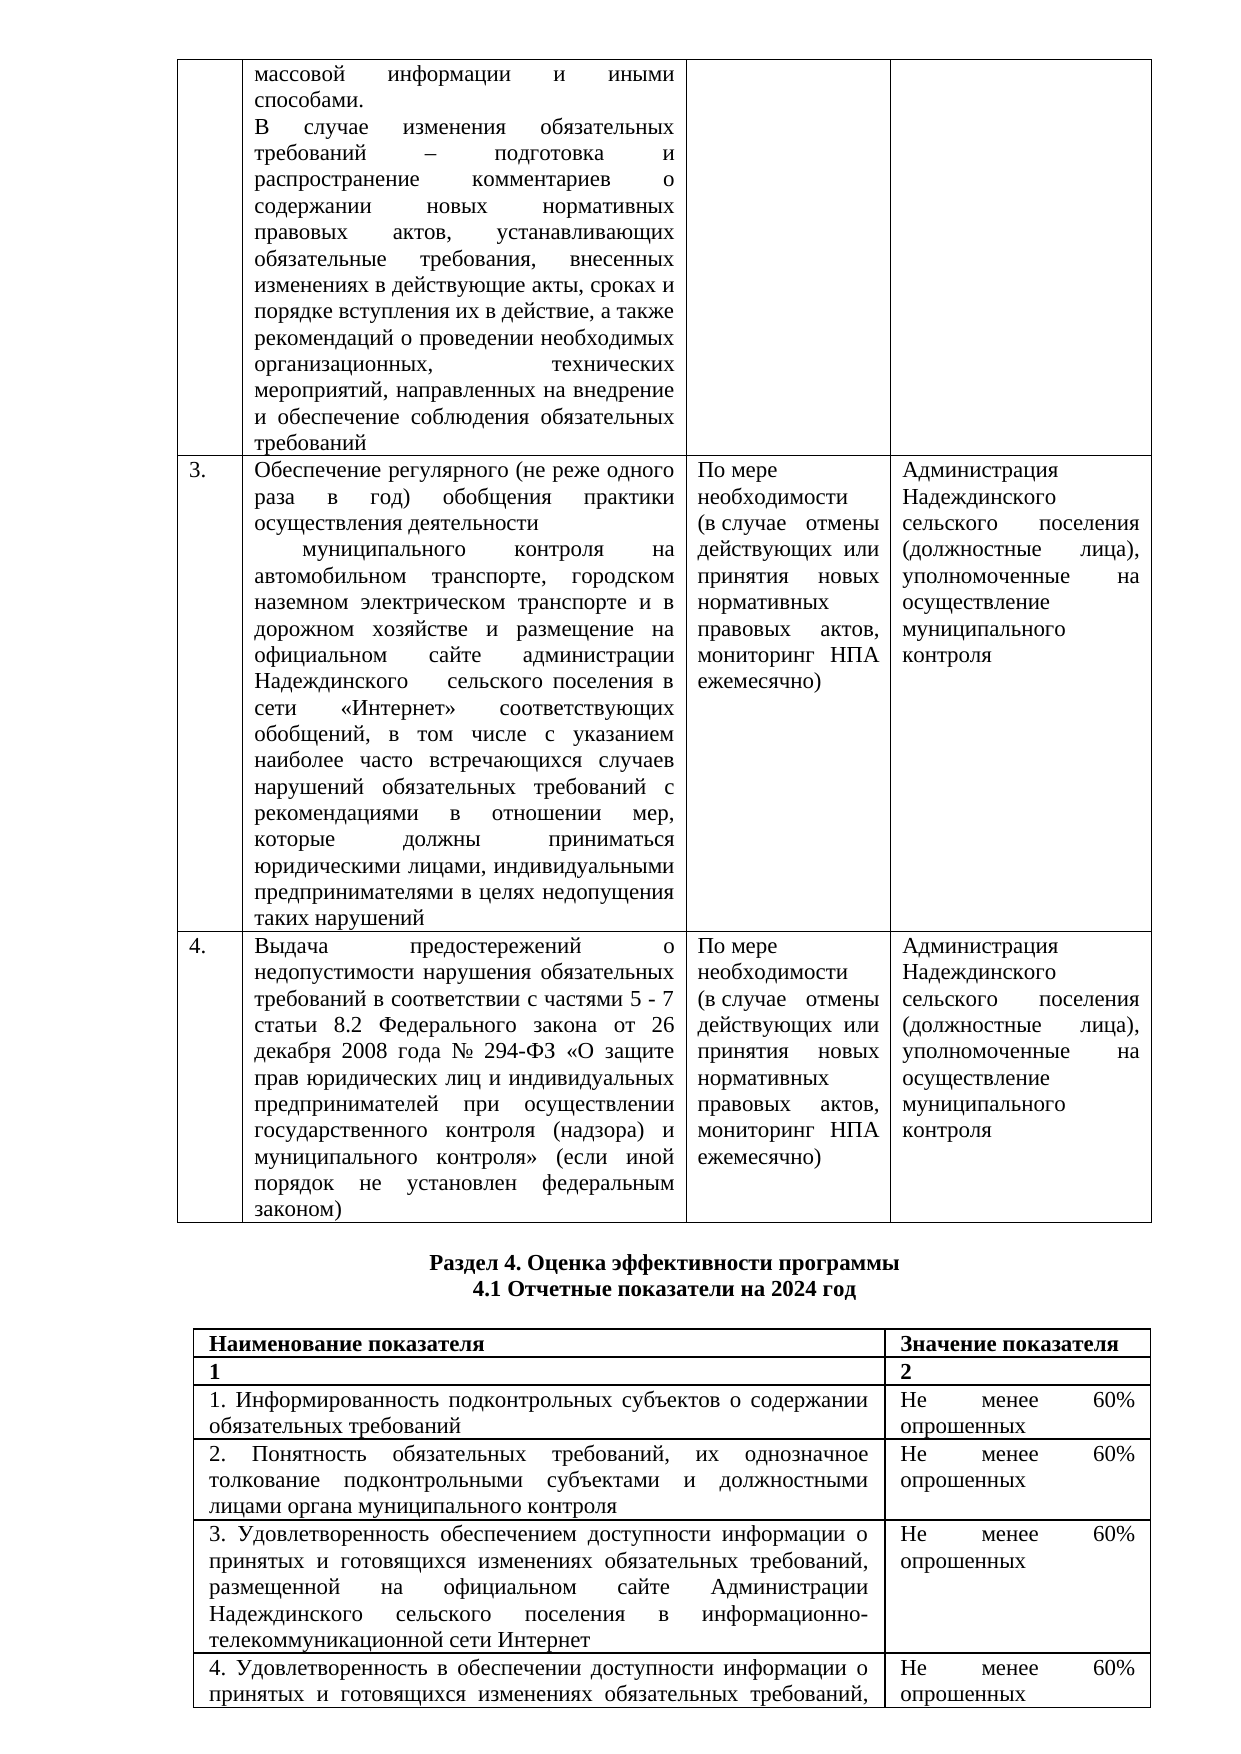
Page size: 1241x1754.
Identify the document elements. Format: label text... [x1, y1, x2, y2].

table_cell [886, 1654, 1150, 1707]
table_header Значение показателя [886, 1330, 1150, 1356]
table_header Наименование показателя [194, 1330, 884, 1356]
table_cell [891, 60, 1151, 455]
text Раздел 4. Оценка эффективности программы [177, 1249, 1152, 1276]
table_cell Не менее 60% опрошенных [886, 1386, 1150, 1438]
table_cell Обеспечение регулярного (не реже одного раза в год) обобщения практики осуществления деятельности муниципального контроля на автомобильном транспорте, городском наземном электрическом транспорте и в дорожном хозяйстве и размещение на официальном сайте администрации Надеждинского сельского поселения в сети «Интернет» соответствующих обобщений, в том числе с указанием наиболее часто встречающихся случаев нарушений обязательных требований с рекомендациями в отношении мер, которые должны приниматься юридическими лицами, индивидуальными предпринимателями в целях недопущения таких нарушений [243, 456, 686, 931]
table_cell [687, 60, 890, 455]
table_cell 4. [178, 932, 242, 1222]
table_cell 2. Понятность обязательных требований, их однозначное толкование подконтрольными субъектами и должностными лицами органа муниципального контроля [194, 1440, 884, 1519]
table_cell 1 [194, 1358, 884, 1384]
table_cell Выдача предостережений о недопустимости нарушения обязательных требований в соответствии с частями 5 - 7 статьи 8.2 Федерального закона от 26 декабря 2008 года № 294-ФЗ «О защите прав юридических лиц и индивидуальных предпринимателей при осуществлении государственного контроля (надзора) и муниципального контроля» (если иной порядок не установлен федеральным законом) [243, 932, 686, 1222]
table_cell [243, 60, 686, 455]
table_cell 3. Удовлетворенность обеспечением доступности информации о принятых и готовящихся изменениях обязательных требований, размещенной на официальном сайте Администрации Надеждинского сельского поселения в информационно-телекоммуникационной сети Интернет [194, 1521, 884, 1652]
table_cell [194, 1654, 884, 1707]
table_cell 1. Информированность подконтрольных субъектов о содержании обязательных требований [194, 1386, 884, 1438]
table_cell 2 [886, 1358, 1150, 1384]
table_cell Не менее 60% опрошенных [886, 1440, 1150, 1519]
table_cell По мере необходимости (в случае отмены действующих или принятия новых нормативных правовых актов, мониторинг НПА ежемесячно) [687, 456, 890, 931]
table_cell 2. [178, 60, 242, 455]
text 4.1 Отчетные показатели на 2024 год [177, 1276, 1152, 1302]
table_cell 3. [178, 456, 242, 931]
table_cell По мере необходимости (в случае отмены действующих или принятия новых нормативных правовых актов, мониторинг НПА ежемесячно) [687, 932, 890, 1222]
table_cell Администрация Надеждинского сельского поселения (должностные лица), уполномоченные на осуществление муниципального контроля [891, 932, 1151, 1222]
table_cell Администрация Надеждинского сельского поселения (должностные лица), уполномоченные на осуществление муниципального контроля [891, 456, 1151, 931]
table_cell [886, 1521, 1150, 1652]
